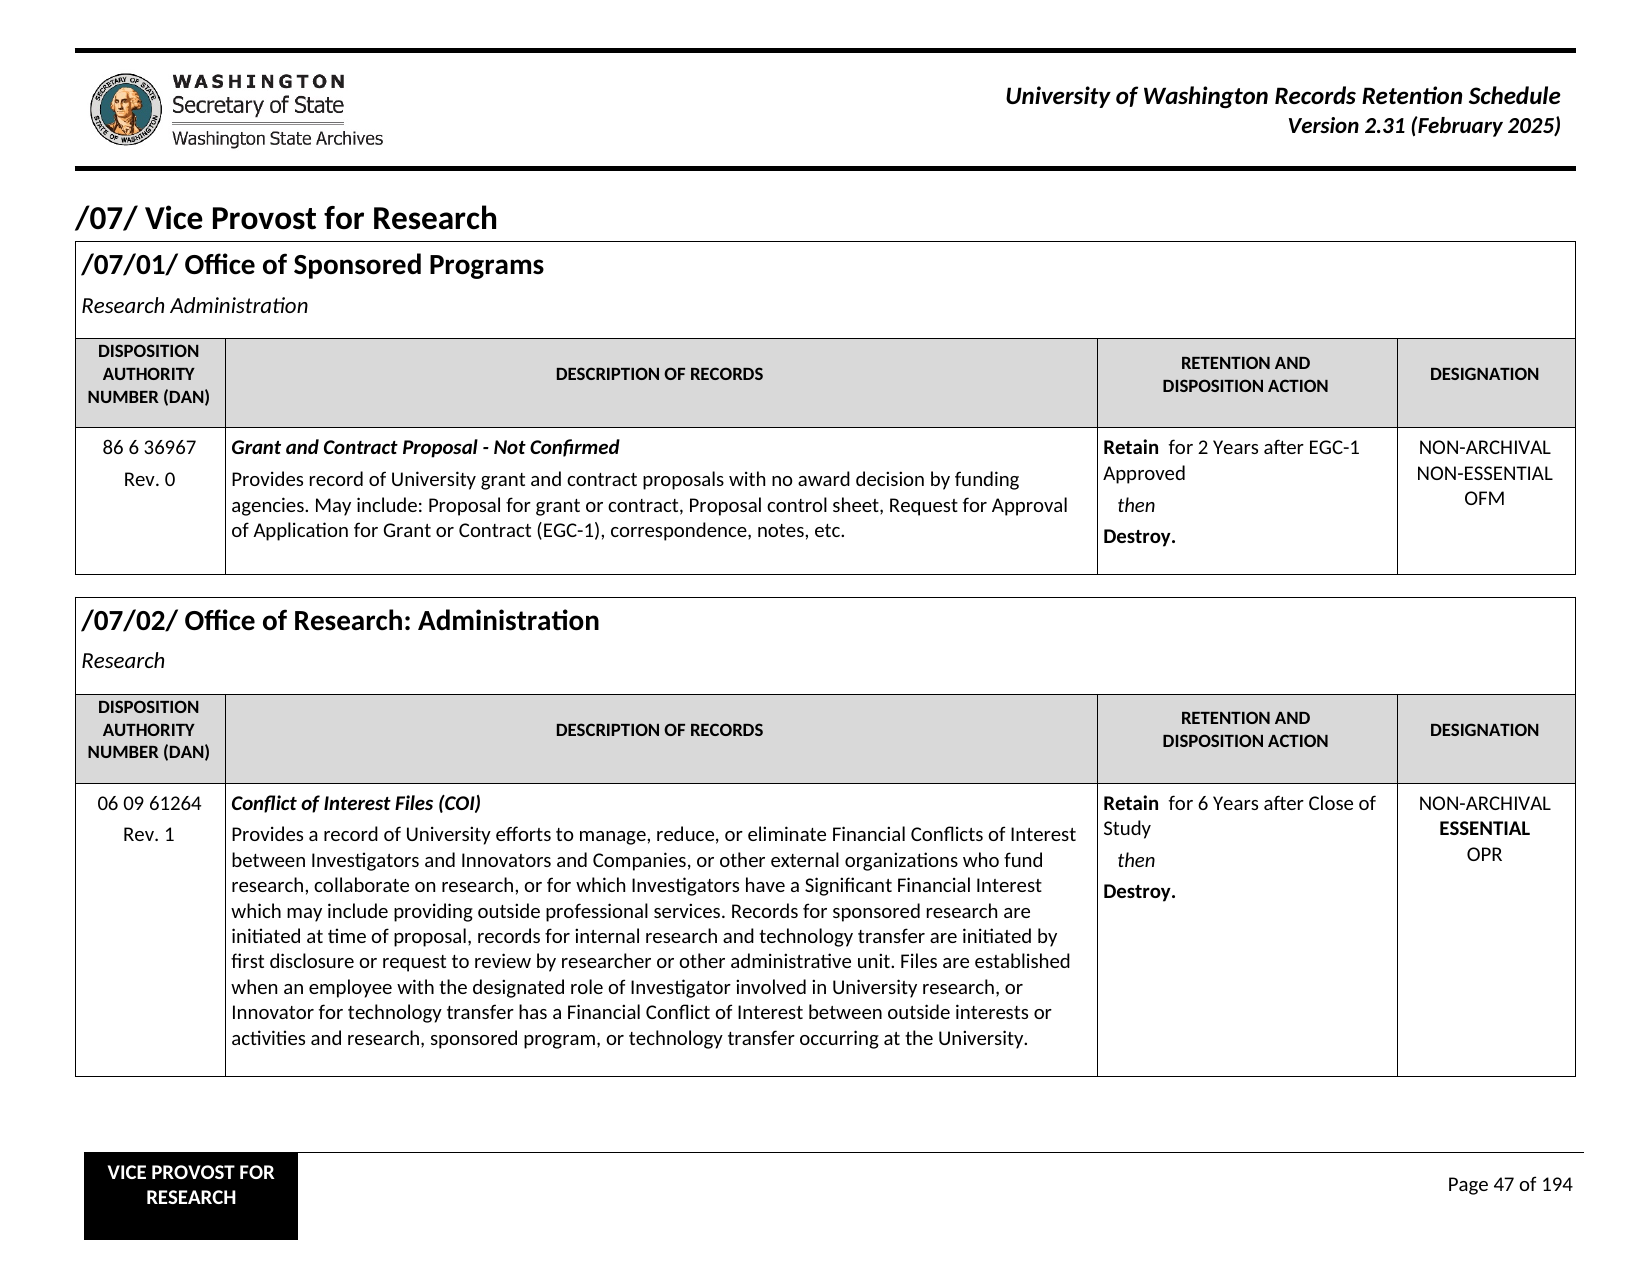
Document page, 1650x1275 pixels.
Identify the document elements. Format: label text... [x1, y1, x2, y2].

table_cell NON-ARCHIVAL NON-ESSENTIAL OFM [1398, 428, 1575, 574]
table_header /07/01/ Office of Sponsored Programs Research Administration [76, 242, 1575, 338]
table_cell RETENTION AND DISPOSITION ACTION [1098, 339, 1397, 427]
table_cell Retain for 6 Years after Close of Study then Destroy. [1098, 784, 1397, 1076]
table_cell Retain for 2 Years after EGC-1 Approved then Destroy. [1098, 428, 1397, 574]
table_cell RETENTION AND DISPOSITION ACTION [1098, 695, 1397, 783]
table_cell 06 09 61264 Rev. 1 [76, 784, 225, 1076]
table_cell Grant and Contract Proposal - Not Confirmed Provides record of University grant and contract proposals with no award decision by funding agencies. May include: Proposal for grant or contract, Proposal control sheet, Request for Approval of Application for Grant or Contract (EGC-1), correspondence, notes, etc. [226, 428, 1097, 574]
subtitle /07/ Vice Provost for Research [75, 197, 1575, 238]
picture [86, 53, 403, 164]
table_cell 86 6 36967 Rev. 0 [76, 428, 225, 574]
table_cell NON-ARCHIVAL ESSENTIAL OPR [1398, 784, 1575, 1076]
table_cell DISPOSITION AUTHORITY NUMBER (DAN) [76, 339, 225, 427]
table_cell DESIGNATION [1398, 695, 1575, 783]
table_cell DESIGNATION [1398, 339, 1575, 427]
table_cell DESCRIPTION OF RECORDS [226, 695, 1097, 783]
table_header /07/02/ Office of Research: Administration Research [76, 598, 1575, 694]
table_cell Conflict of Interest Files (COI) Provides a record of University efforts to manage, reduce, or eliminate Financial Conflicts of Interest between Investigators and Innovators and Companies, or other external organizations who fund research, collaborate on research, or for which Investigators have a Significant Financial Interest which may include providing outside professional services. Records for sponsored research are initiated at time of proposal, records for internal research and technology transfer are initiated by first disclosure or request to review by researcher or other administrative unit. Files are established when an employee with the designated role of Investigator involved in University research, or Innovator for technology transfer has a Financial Conflict of Interest between outside interests or activities and research, sponsored program, or technology transfer occurring at the University. [226, 784, 1097, 1076]
table_cell DESCRIPTION OF RECORDS [226, 339, 1097, 427]
table_cell DISPOSITION AUTHORITY NUMBER (DAN) [76, 695, 225, 783]
